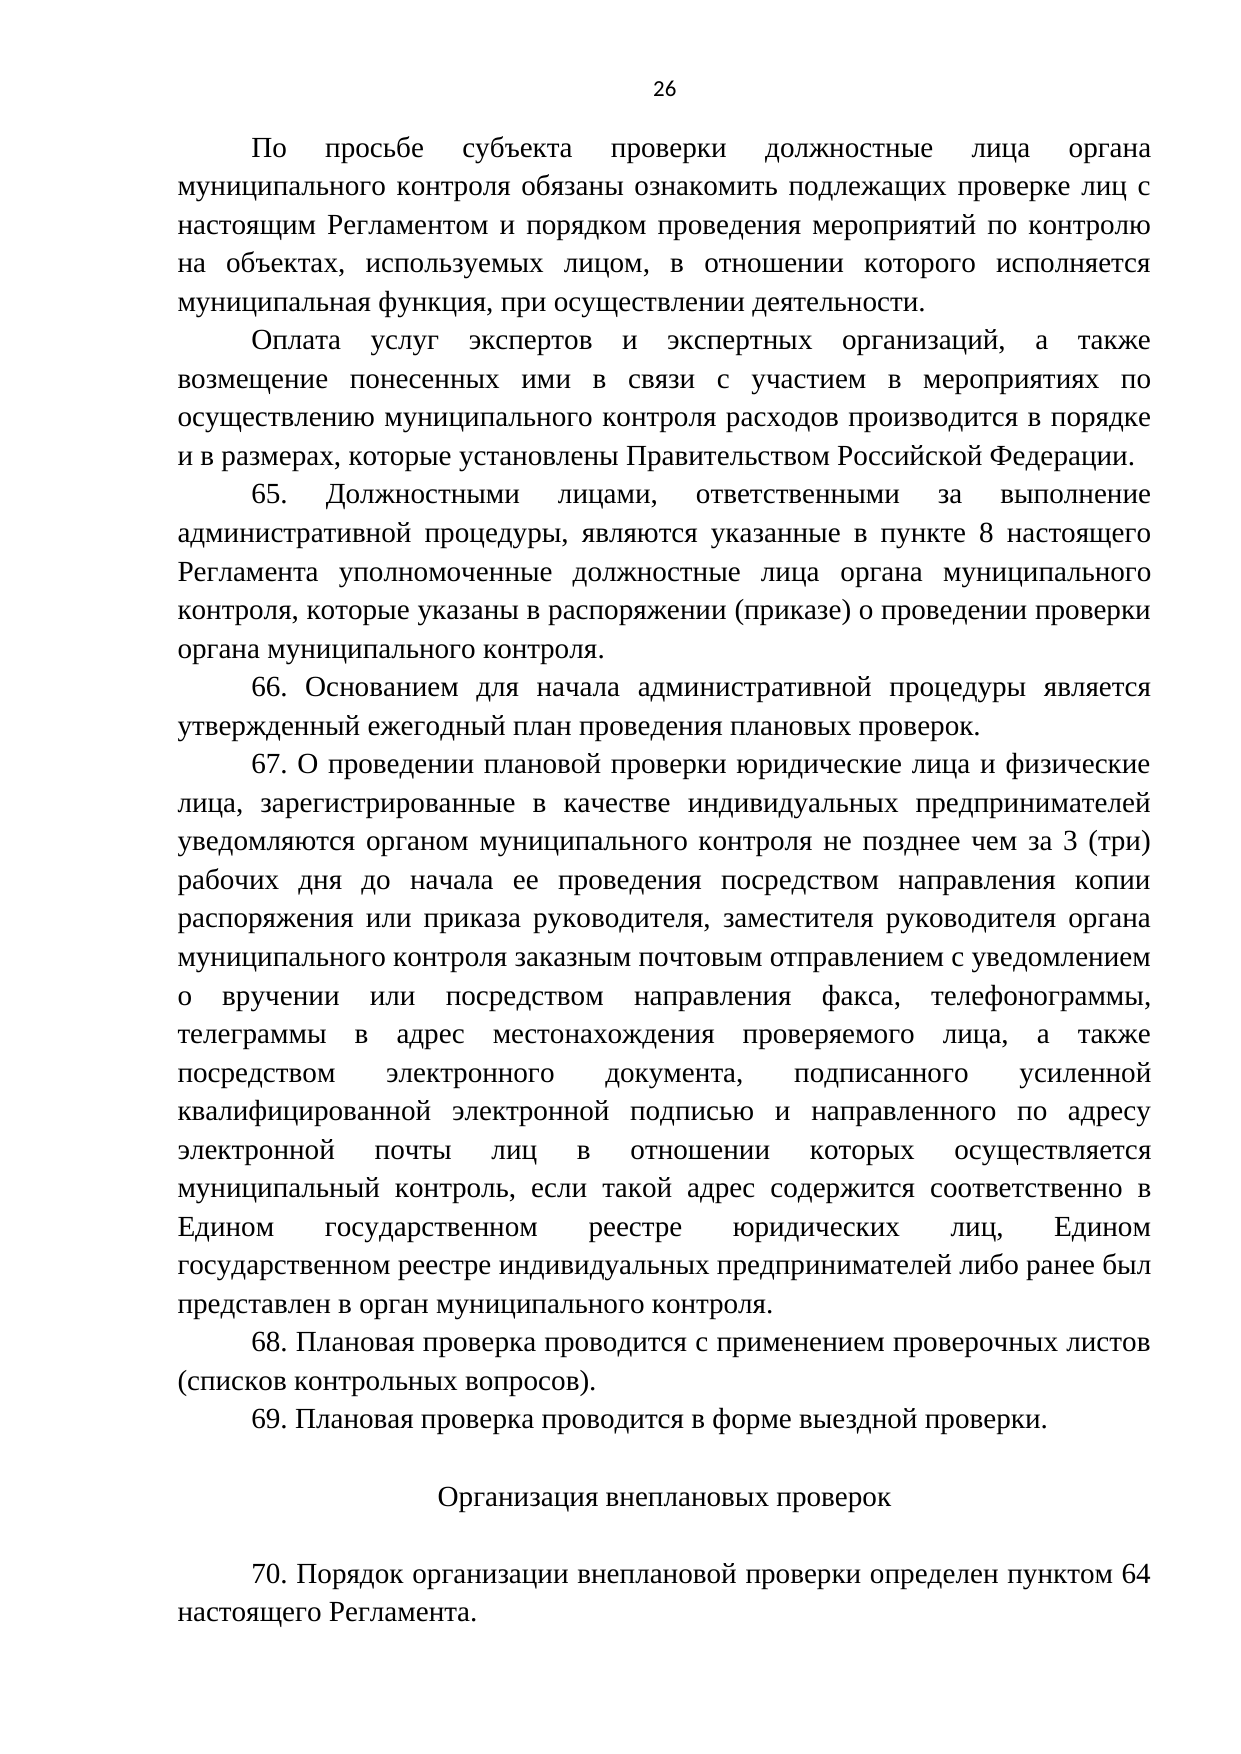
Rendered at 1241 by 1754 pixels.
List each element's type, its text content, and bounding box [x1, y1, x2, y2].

text 65. Должностными лицами, ответственными за выполнение административной процедуры, являются указанные в пункте 8 настоящего Регламента уполномоченные должностные лица органа муниципального контроля, которые указаны в распоряжении (приказе) о проведении проверки органа муниципального контроля. [177, 477, 1152, 664]
text 70. Порядок организации внеплановой проверки определен пунктом 64 настоящего Регламента. [177, 1556, 1152, 1628]
text 68. Плановая проверка проводится с применением проверочных листов (списков контрольных вопросов). [177, 1324, 1152, 1397]
text 69. Плановая проверка проводится в форме выездной проверки. [177, 1402, 1152, 1435]
text По просьбе субъекта проверки должностные лица органа муниципального контроля обязаны ознакомить подлежащих проверке лиц с настоящим Регламентом и порядком проведения мероприятий по контролю на объектах, используемых лицом, в отношении которого исполняется муниципальная функция, при осуществлении деятельности. [177, 130, 1152, 317]
text Организация внеплановых проверок [177, 1479, 1152, 1512]
text 66. Основанием для начала административной процедуры является утвержденный ежегодный план проведения плановых проверок. [177, 669, 1152, 741]
text Оплата услуг экспертов и экспертных организаций, а также возмещение понесенных ими в связи с участием в мероприятиях по осуществлению муниципального контроля расходов производится в порядке и в размерах, которые установлены Правительством Российской Федерации. [177, 322, 1152, 472]
text 67. О проведении плановой проверки юридические лица и физические лица, зарегистрированные в качестве индивидуальных предпринимателей уведомляются органом муниципального контроля не позднее чем за 3 (три) рабочих дня до начала ее проведения посредством направления копии распоряжения или приказа руководителя, заместителя руководителя органа муниципального контроля заказным почтовым отправлением с уведомлением о вручении или посредством направления факса, телефонограммы, телеграммы в адрес местонахождения проверяемого лица, а также посредством электронного документа, подписанного усиленной квалифицированной электронной подписью и направленного по адресу электронной почты лиц в отношении которых осуществляется муниципальный контроль, если такой адрес содержится соответственно в Едином государственном реестре юридических лиц, Едином государственном реестре индивидуальных предпринимателей либо ранее был представлен в орган муниципального контроля. [177, 746, 1152, 1319]
